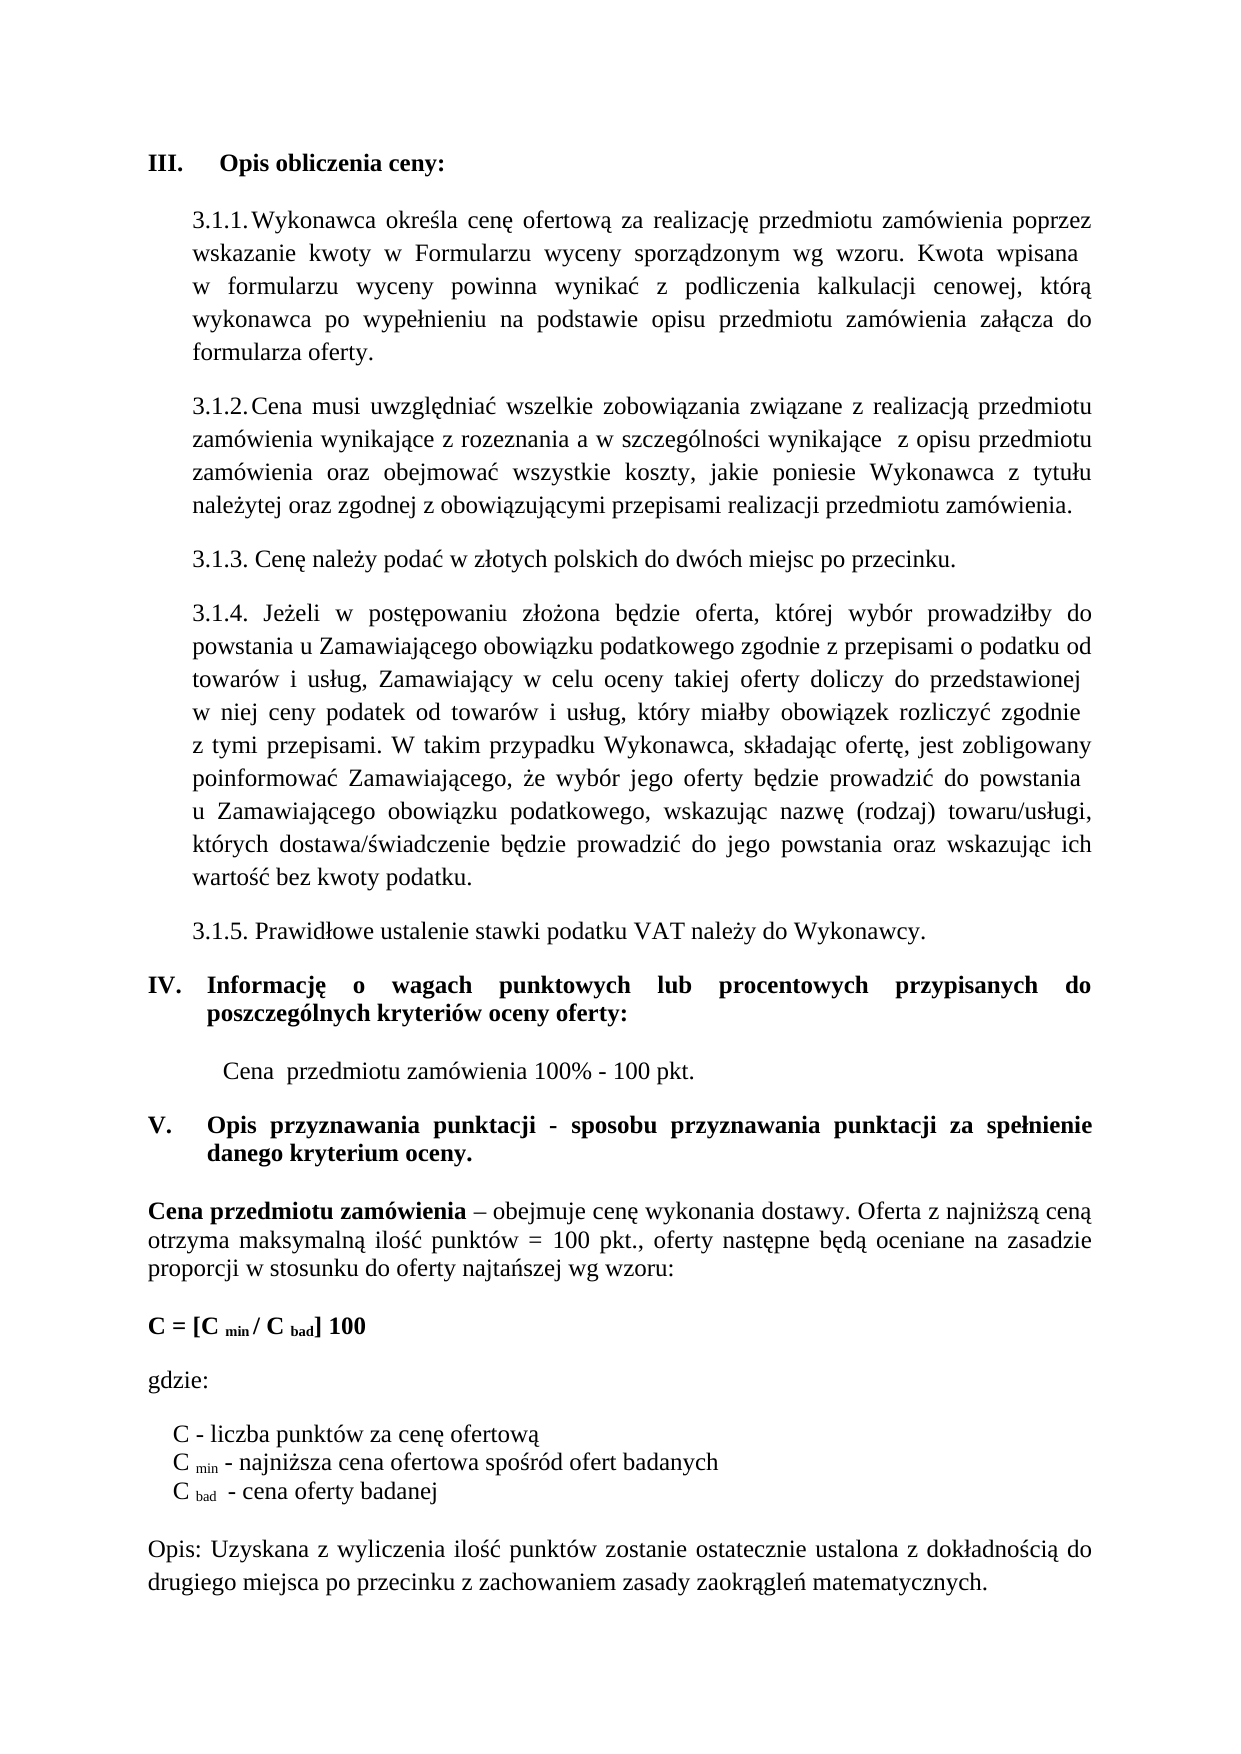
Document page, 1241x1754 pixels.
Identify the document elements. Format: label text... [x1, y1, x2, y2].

text 3.1.3. Cenę należy podać w złotych polskich do dwóch miejsc po przecinku. [192, 544, 1093, 573]
list Opis obliczenia ceny: [148, 148, 1093, 176]
list Opis przyznawania punktacji - sposobu przyznawania punktacji za spełnienie danego kryterium oceny. [148, 1110, 1093, 1167]
text 3.1.4. Jeżeli w postępowaniu złożona będzie oferta, której wybór prowadziłby do powstania u Zamawiającego obowiązku podatkowego zgodnie z przepisami o podatku od towarów i usług, Zamawiający w celu oceny takiej oferty doliczy do przedstawionej w niej ceny podatek od towarów i usług, który miałby obowiązek rozliczyć zgodnie z tymi przepisami. W takim przypadku Wykonawca, składając ofertę, jest zobligowany poinformować Zamawiającego, że wybór jego oferty będzie prowadzić do powstania u Zamawiającego obowiązku podatkowego, wskazując nazwę (rodzaj) towaru/usługi, których dostawa/świadczenie będzie prowadzić do jego powstania oraz wskazując ich wartość bez kwoty podatku. [192, 598, 1093, 891]
text Cena przedmiotu zamówienia 100% - 100 pkt. [223, 1056, 1093, 1085]
list Informację o wagach punktowych lub procentowych przypisanych do poszczególnych kryteriów oceny oferty: [148, 970, 1093, 1027]
text 3.1.5. Prawidłowe ustalenie stawki podatku VAT należy do Wykonawcy. [192, 916, 1093, 944]
text 3.1.2. Cena musi uwzględniać wszelkie zobowiązania związane z realizacją przedmiotu zamówienia wynikające z rozeznania a w szczególności wynikające z opisu przedmiotu zamówienia oraz obejmować wszystkie koszty, jakie poniesie Wykonawca z tytułu należytej oraz zgodnej z obowiązującymi przepisami realizacji przedmiotu zamówienia. [192, 391, 1093, 519]
text C bad - cena oferty badanej [148, 1476, 1093, 1505]
text Opis: Uzyskana z wyliczenia ilość punktów zostanie ostatecznie ustalona z dokładnością do drugiego miejsca po przecinku z zachowaniem zasady zaokrągleń matematycznych. [148, 1534, 1093, 1596]
text C min - najniższa cena ofertowa spośród ofert badanych [148, 1447, 1093, 1476]
text C - liczba punktów za cenę ofertową [148, 1419, 1093, 1447]
text Cena przedmiotu zamówienia – obejmuje cenę wykonania dostawy. Oferta z najniższą ceną otrzyma maksymalną ilość punktów = 100 pkt., oferty następne będą oceniane na zasadzie proporcji w stosunku do oferty najtańszej wg wzoru: [148, 1196, 1093, 1282]
text gdzie: [148, 1365, 1093, 1394]
text C = [C min / C bad] 100 [148, 1311, 1093, 1340]
text 3.1.1. Wykonawca określa cenę ofertową za realizację przedmiotu zamówienia poprzez wskazanie kwoty w Formularzu wyceny sporządzonym wg wzoru. Kwota wpisana w formularzu wyceny powinna wynikać z podliczenia kalkulacji cenowej, którą wykonawca po wypełnieniu na podstawie opisu przedmiotu zamówienia załącza do formularza oferty. [192, 205, 1093, 366]
